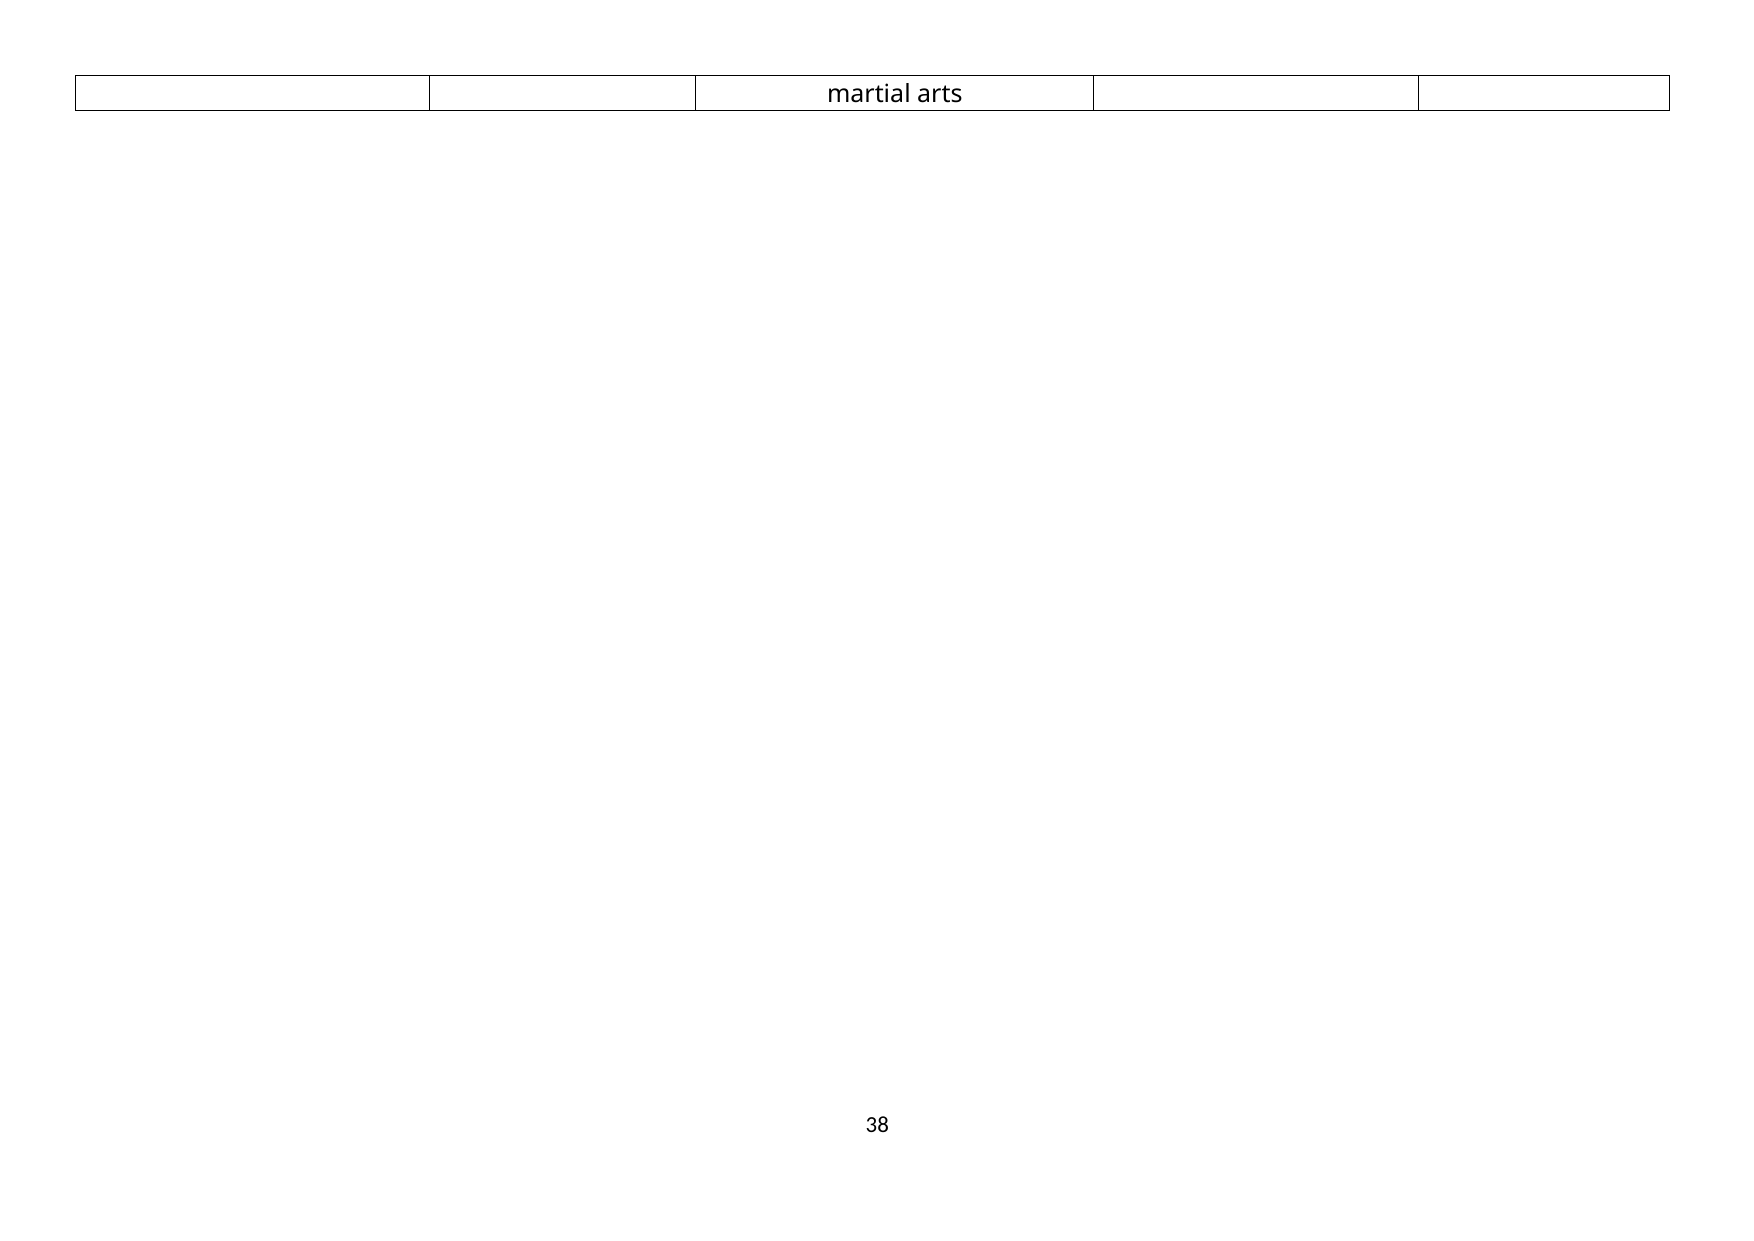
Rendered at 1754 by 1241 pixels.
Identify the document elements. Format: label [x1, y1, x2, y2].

table_cell [430, 76, 695, 110]
table_cell [696, 76, 1093, 110]
